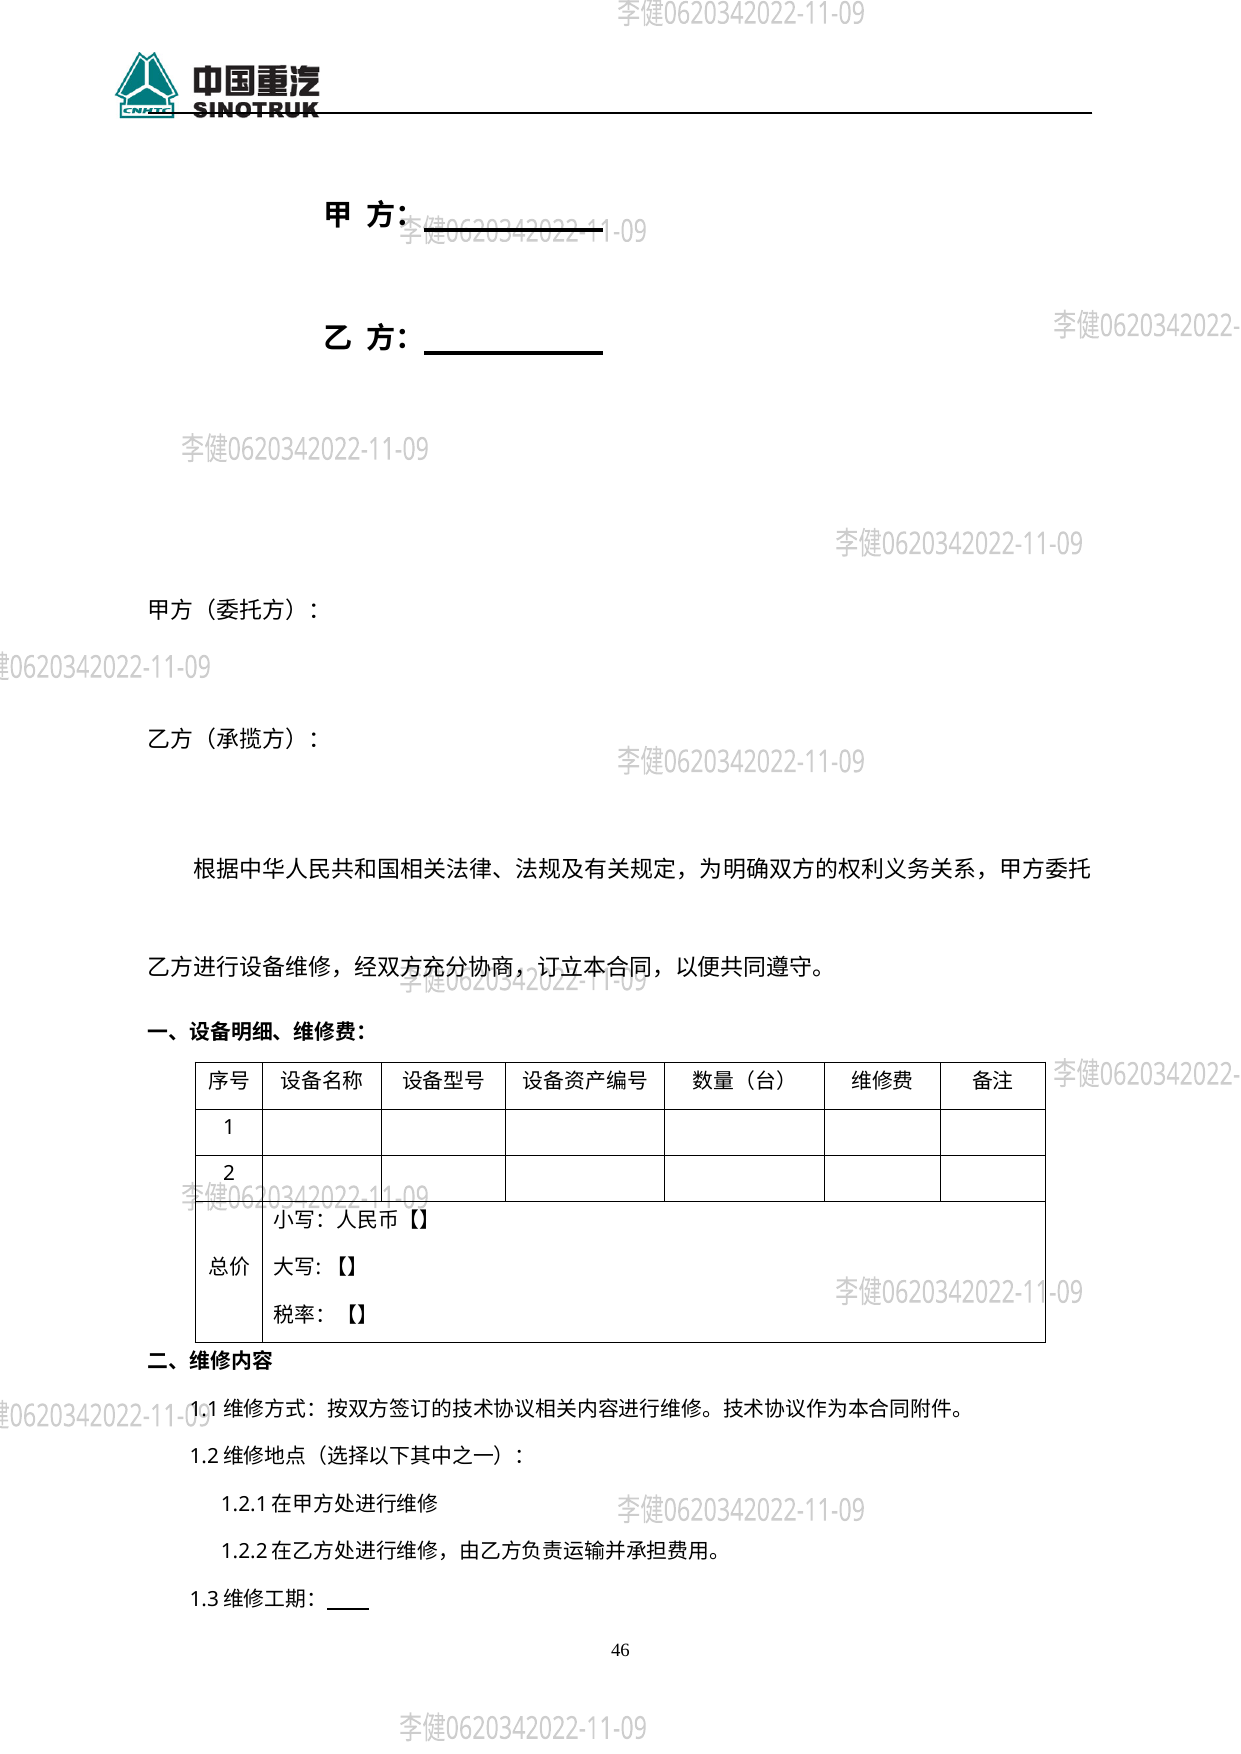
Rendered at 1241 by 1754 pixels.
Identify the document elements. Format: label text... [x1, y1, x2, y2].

text 甲 方： [148, 191, 1092, 234]
table_cell 总价 [196, 1202, 262, 1342]
text 二、维修内容 [148, 1343, 1092, 1376]
table_cell [665, 1156, 824, 1201]
picture [114, 52, 321, 119]
text 1.2维修地点（选择以下其中之一）： [148, 1438, 1092, 1471]
text 1.2.1在甲方处进行维修 [148, 1486, 1092, 1518]
text 根据中华人民共和国相关法律、法规及有关规定，为明确双方的权利义务关系，甲方委托乙方进行设备维修，经双方充分协商，订立本合同，以便共同遵守。 [148, 835, 1092, 997]
table_cell [506, 1156, 664, 1201]
table_cell [941, 1156, 1045, 1201]
text 1.2.2在乙方处进行维修，由乙方负责运输并承担费用。 [148, 1533, 1092, 1566]
table_header 备注 [941, 1063, 1045, 1109]
table_cell [263, 1110, 381, 1155]
table_cell 2 [196, 1156, 262, 1201]
text 乙方（承揽方）： [148, 705, 1092, 770]
text 乙 方： [148, 314, 1092, 357]
table_cell [506, 1110, 664, 1155]
table_cell [665, 1110, 824, 1155]
table_header 设备资产编号 [506, 1063, 664, 1109]
table_cell 1 [196, 1110, 262, 1155]
text 一、设备明细、维修费： [148, 1014, 1092, 1047]
table_header 设备型号 [382, 1063, 505, 1109]
table_cell [382, 1156, 505, 1201]
table_cell [941, 1110, 1045, 1155]
table_header 序号 [196, 1063, 262, 1109]
table_header 维修费 [825, 1063, 940, 1109]
text 1.1维修方式：按双方签订的技术协议相关内容进行维修。技术协议作为本合同附件。 [148, 1391, 1092, 1423]
table_header 设备名称 [263, 1063, 381, 1109]
table_header 数量（台） [665, 1063, 824, 1109]
text 甲方（委托方）： [148, 576, 1092, 641]
table_cell [825, 1110, 940, 1155]
table_cell 小写：人民币【】 大写: 【】 税率：【】 [263, 1202, 1045, 1342]
text 1.3维修工期： [148, 1581, 1092, 1614]
table_cell [263, 1156, 381, 1201]
table_cell [825, 1156, 940, 1201]
table_cell [382, 1110, 505, 1155]
